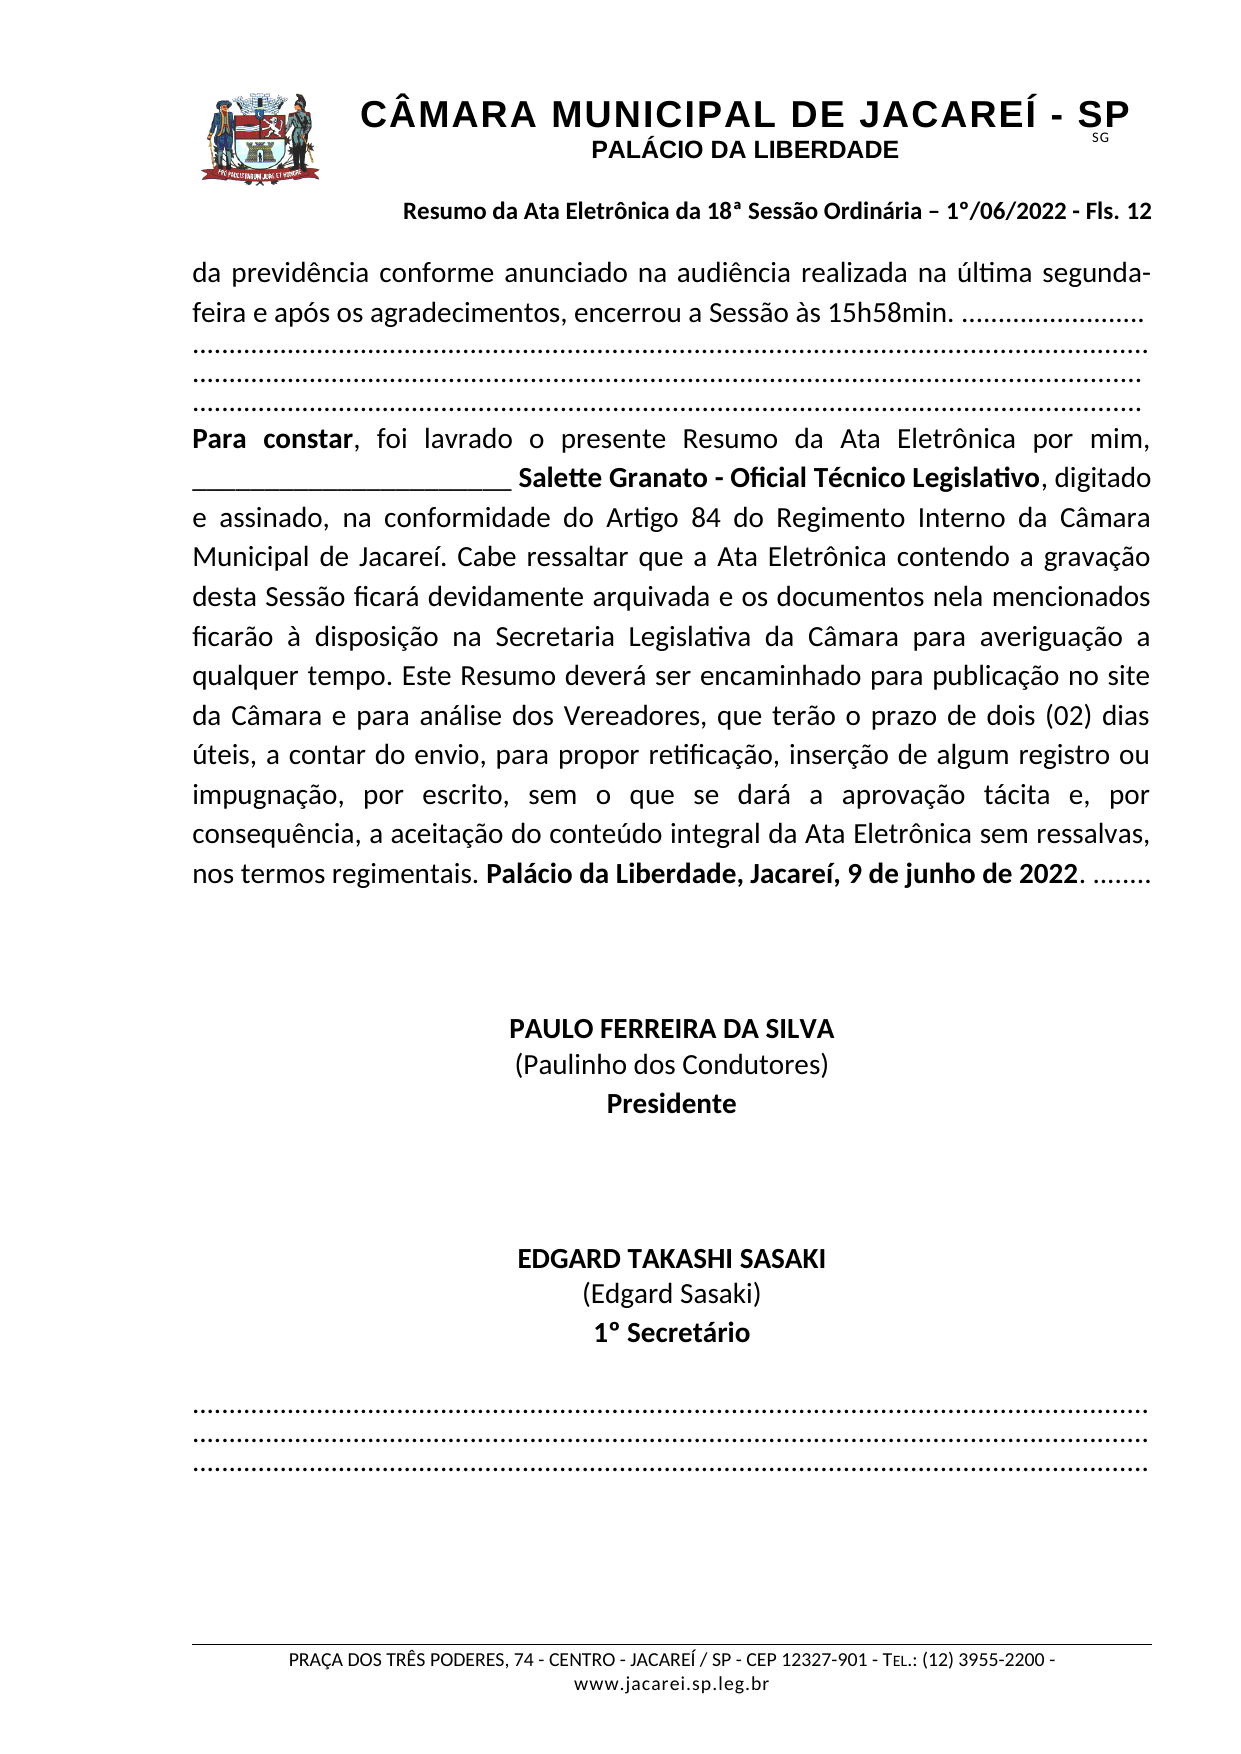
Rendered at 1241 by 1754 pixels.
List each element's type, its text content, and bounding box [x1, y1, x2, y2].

text 1º Secretário [192, 1311, 1152, 1351]
text (Paulinho dos Condutores) [192, 1046, 1152, 1081]
text Presidente [192, 1081, 1152, 1121]
picture [201, 92, 320, 186]
text (Edgard Sasaki) [192, 1275, 1152, 1311]
text Para constar, foi lavrado o presente Resumo da Ata Eletrônica por mim, ______________________ Salette Granato - Oficial Técnico Legislativo, digitado e assinado, na conformidade do Artigo 84 do Regimento Interno da Câmara Municipal de Jacareí. Cabe ressaltar que a Ata Eletrônica contendo a gravação desta Sessão ficará devidamente arquivada e os documentos nela mencionados ficarão à disposição na Secretaria Legislativa da Câmara para averiguação a qualquer tempo. Este Resumo deverá ser encaminhado para publicação no site da Câmara e para análise dos Vereadores, que terão o prazo de dois (02) dias úteis, a contar do envio, para propor retificação, inserção de algum registro ou impugnação, por escrito, sem o que se dará a aprovação tácita e, por consequência, a aceitação do conteúdo integral da Ata Eletrônica sem ressalvas, nos termos regimentais. Palácio da Liberdade, Jacareí, 9 de junho de 2022. [192, 416, 1152, 891]
text EDGARD TAKASHI SASAKI [192, 1240, 1152, 1275]
text PAULO FERREIRA DA SILVA [192, 1010, 1152, 1046]
